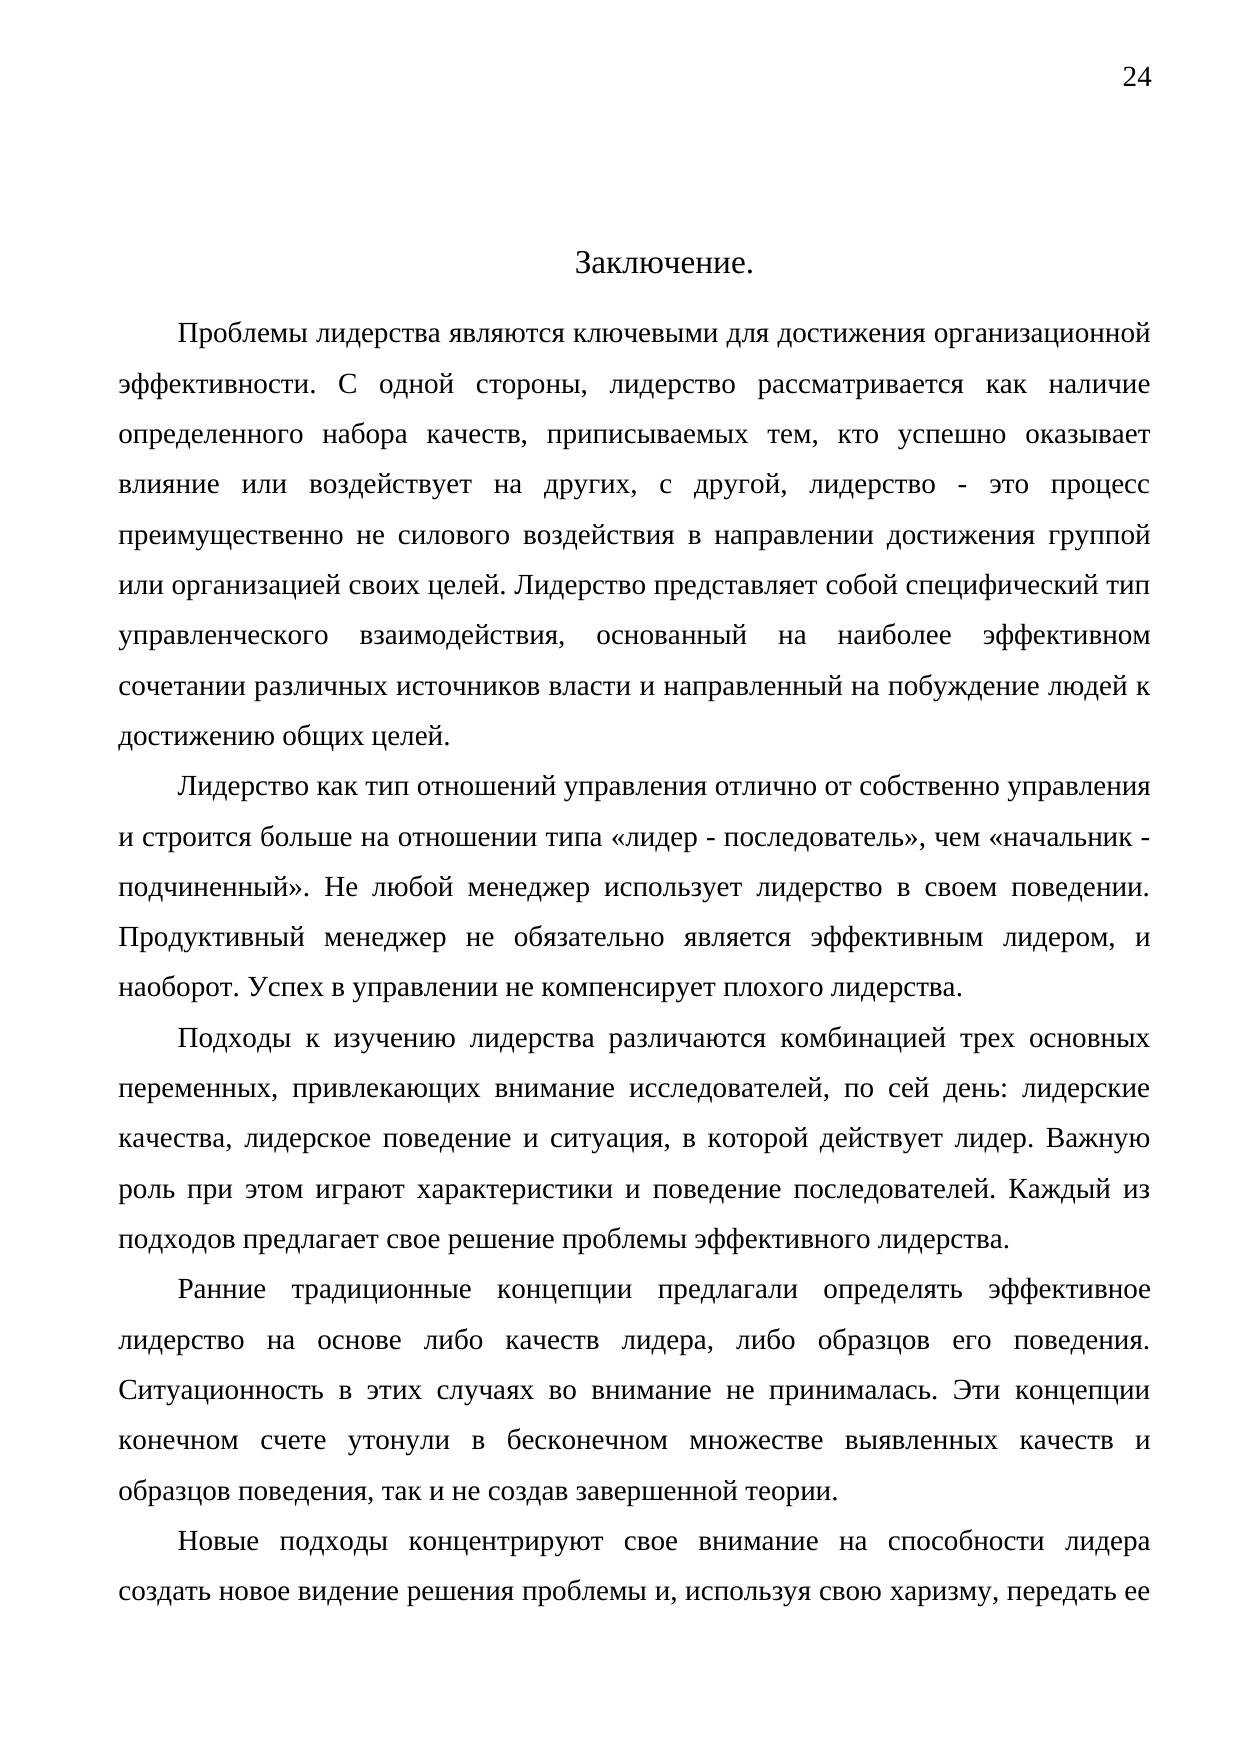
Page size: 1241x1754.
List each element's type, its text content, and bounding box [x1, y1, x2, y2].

text Ранние традиционные концепции предлагали определять эффективное лидерство на основе либо качеств лидера, либо образцов его поведения. Ситуационность в этих случаях во внимание не принималась. Эти концепции конечном счете утонули в бесконечном множестве выявленных качеств и образцов поведения, так и не создав завершенной теории. [118, 1271, 1152, 1506]
text Лидерство как тип отношений управления отлично от собственно управления и строится больше на отношении типа «лидер - последователь», чем «начальник - подчиненный». Не любой менеджер использует лидерство в своем поведении. Продуктивный менеджер не обязательно является эффективным лидером, и наоборот. Успех в управлении не компенсирует плохого лидерства. [118, 768, 1152, 1003]
text Подходы к изучению лидерства различаются комбинацией трех основных переменных, привлекающих внимание исследователей, по сей день: лидерские качества, лидерское поведение и ситуация, в которой действует лидер. Важную роль при этом играют характеристики и поведение последователей. Каждый из подходов предлагает свое решение проблемы эффективного лидерства. [118, 1020, 1152, 1255]
text Заключение. [118, 242, 1152, 281]
text Проблемы лидерства являются ключевыми для достижения организационной эффективности. С одной стороны, лидерство рассматривается как наличие определенного набора качеств, приписываемых тем, кто успешно оказывает влияние или воздействует на других, с другой, лидерство - это процесс преимущественно не силового воздействия в направлении достижения группой или организацией своих целей. Лидерство представляет собой специфический тип управленческого взаимодействия, основанный на наиболее эффективном сочетании различных источников власти и направленный на побуждение людей к достижению общих целей. [118, 316, 1152, 752]
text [118, 1523, 1152, 1607]
